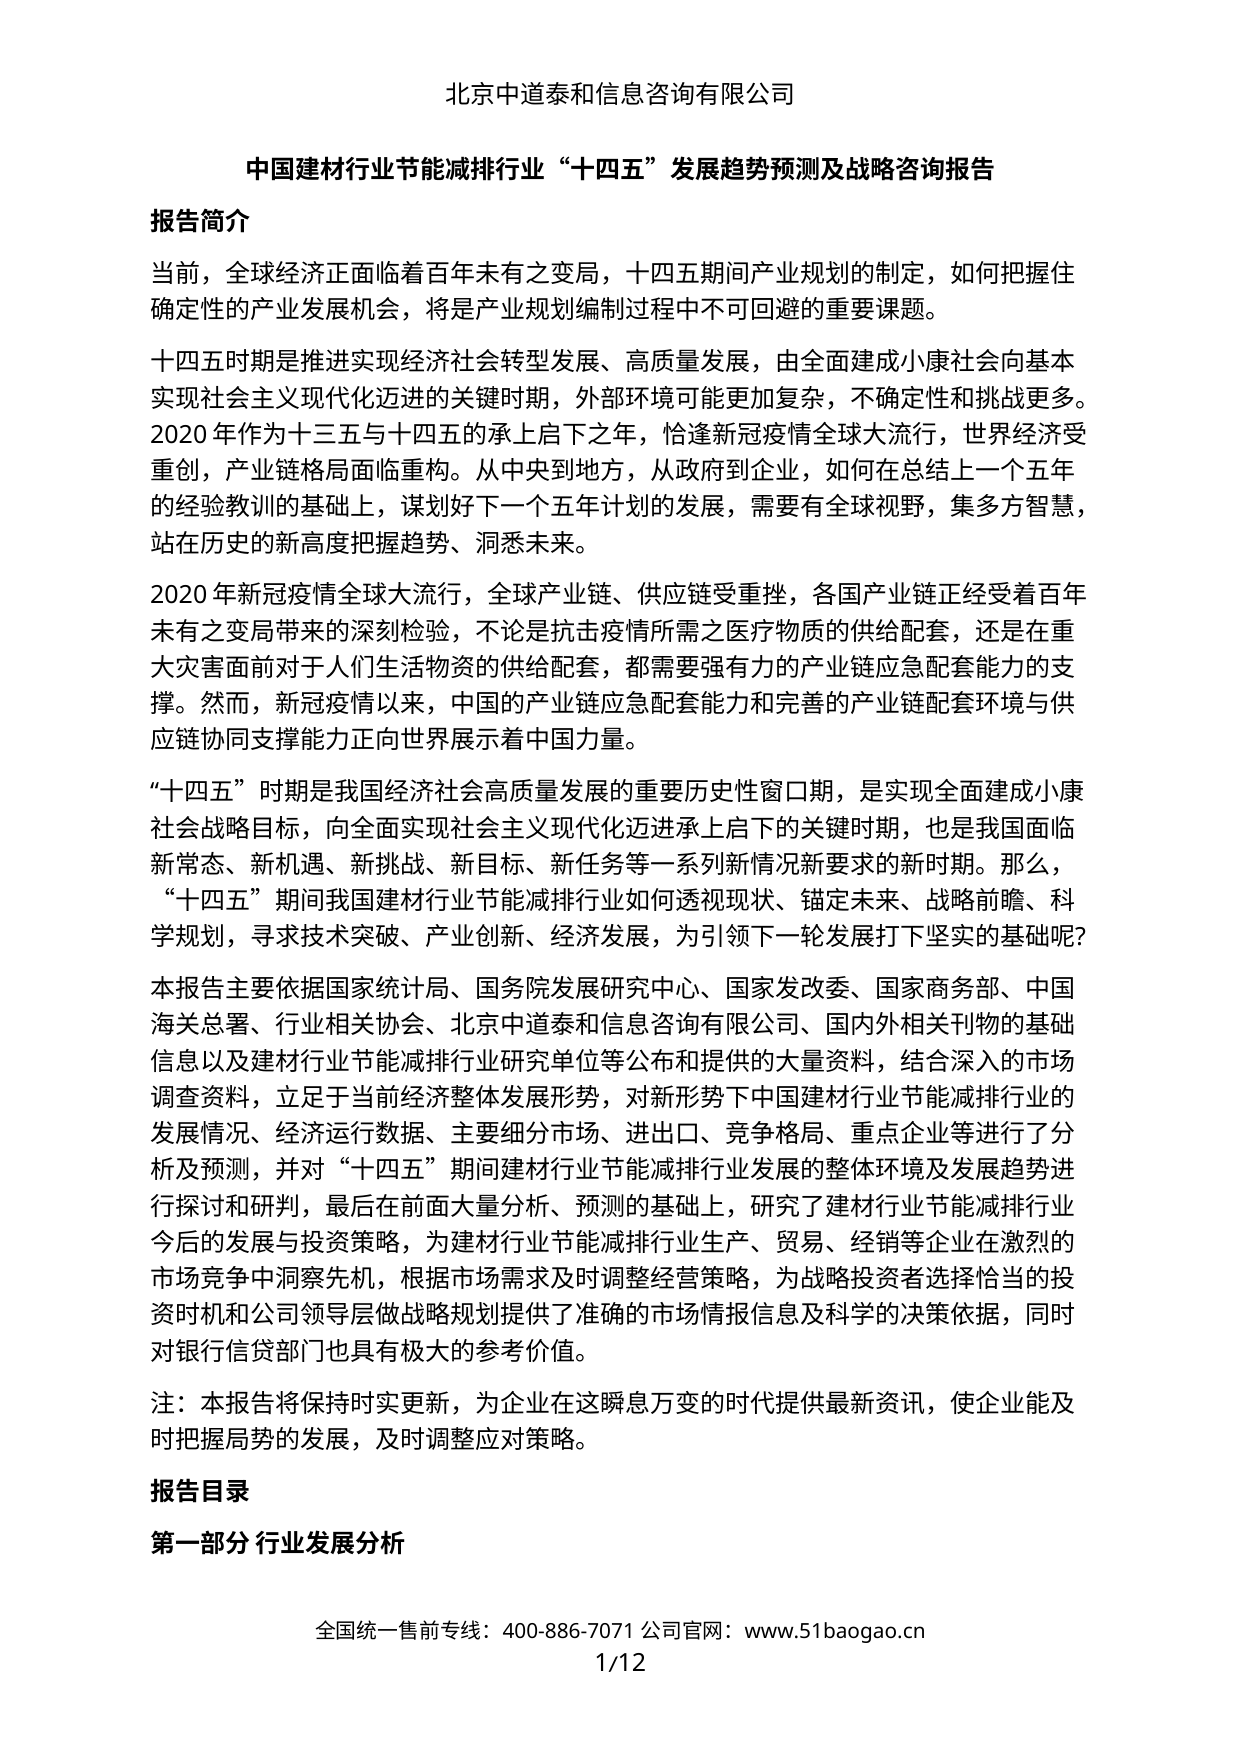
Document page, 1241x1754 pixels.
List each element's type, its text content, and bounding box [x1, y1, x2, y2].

text 注：本报告将保持时实更新，为企业在这瞬息万变的时代提供最新资讯，使企业能及时把握局势的发展，及时调整应对策略。 [150, 1383, 1090, 1456]
text 本报告主要依据国家统计局、国务院发展研究中心、国家发改委、国家商务部、中国海关总署、行业相关协会、北京中道泰和信息咨询有限公司、国内外相关刊物的基础信息以及建材行业节能减排行业研究单位等公布和提供的大量资料，结合深入的市场调查资料，立足于当前经济整体发展形势，对新形势下中国建材行业节能减排行业的发展情况、经济运行数据、主要细分市场、进出口、竞争格局、重点企业等进行了分析及预测，并对“十四五”期间建材行业节能减排行业发展的整体环境及发展趋势进行探讨和研判，最后在前面大量分析、预测的基础上，研究了建材行业节能减排行业今后的发展与投资策略，为建材行业节能减排行业生产、贸易、经销等企业在激烈的市场竞争中洞察先机，根据市场需求及时调整经营策略，为战略投资者选择恰当的投资时机和公司领导层做战略规划提供了准确的市场情报信息及科学的决策依据，同时对银行信贷部门也具有极大的参考价值。 [150, 969, 1090, 1367]
text 中国建材行业节能减排行业“十四五”发展趋势预测及战略咨询报告 [150, 150, 1090, 186]
text 十四五时期是推进实现经济社会转型发展、高质量发展，由全面建成小康社会向基本实现社会主义现代化迈进的关键时期，外部环境可能更加复杂，不确定性和挑战更多。2020年作为十三五与十四五的承上启下之年，恰逢新冠疫情全球大流行，世界经济受重创，产业链格局面临重构。从中央到地方，从政府到企业，如何在总结上一个五年的经验教训的基础上，谋划好下一个五年计划的发展，需要有全球视野，集多方智慧，站在历史的新高度把握趋势、洞悉未来。 [150, 342, 1090, 559]
text “十四五”时期是我国经济社会高质量发展的重要历史性窗口期，是实现全面建成小康社会战略目标，向全面实现社会主义现代化迈进承上启下的关键时期，也是我国面临新常态、新机遇、新挑战、新目标、新任务等一系列新情况新要求的新时期。那么，“十四五”期间我国建材行业节能减排行业如何透视现状、锚定未来、战略前瞻、科学规划，寻求技术突破、产业创新、经济发展，为引领下一轮发展打下坚实的基础呢? [150, 772, 1090, 953]
text 报告简介 [150, 202, 1090, 238]
text 报告目录 [150, 1471, 1090, 1507]
text 当前，全球经济正面临着百年未有之变局，十四五期间产业规划的制定，如何把握住确定性的产业发展机会，将是产业规划编制过程中不可回避的重要课题。 [150, 254, 1090, 326]
text 第一部分 行业发展分析 [150, 1523, 1090, 1559]
text 2020年新冠疫情全球大流行，全球产业链、供应链受重挫，各国产业链正经受着百年未有之变局带来的深刻检验，不论是抗击疫情所需之医疗物质的供给配套，还是在重大灾害面前对于人们生活物资的供给配套，都需要强有力的产业链应急配套能力的支撑。然而，新冠疫情以来，中国的产业链应急配套能力和完善的产业链配套环境与供应链协同支撑能力正向世界展示着中国力量。 [150, 575, 1090, 756]
